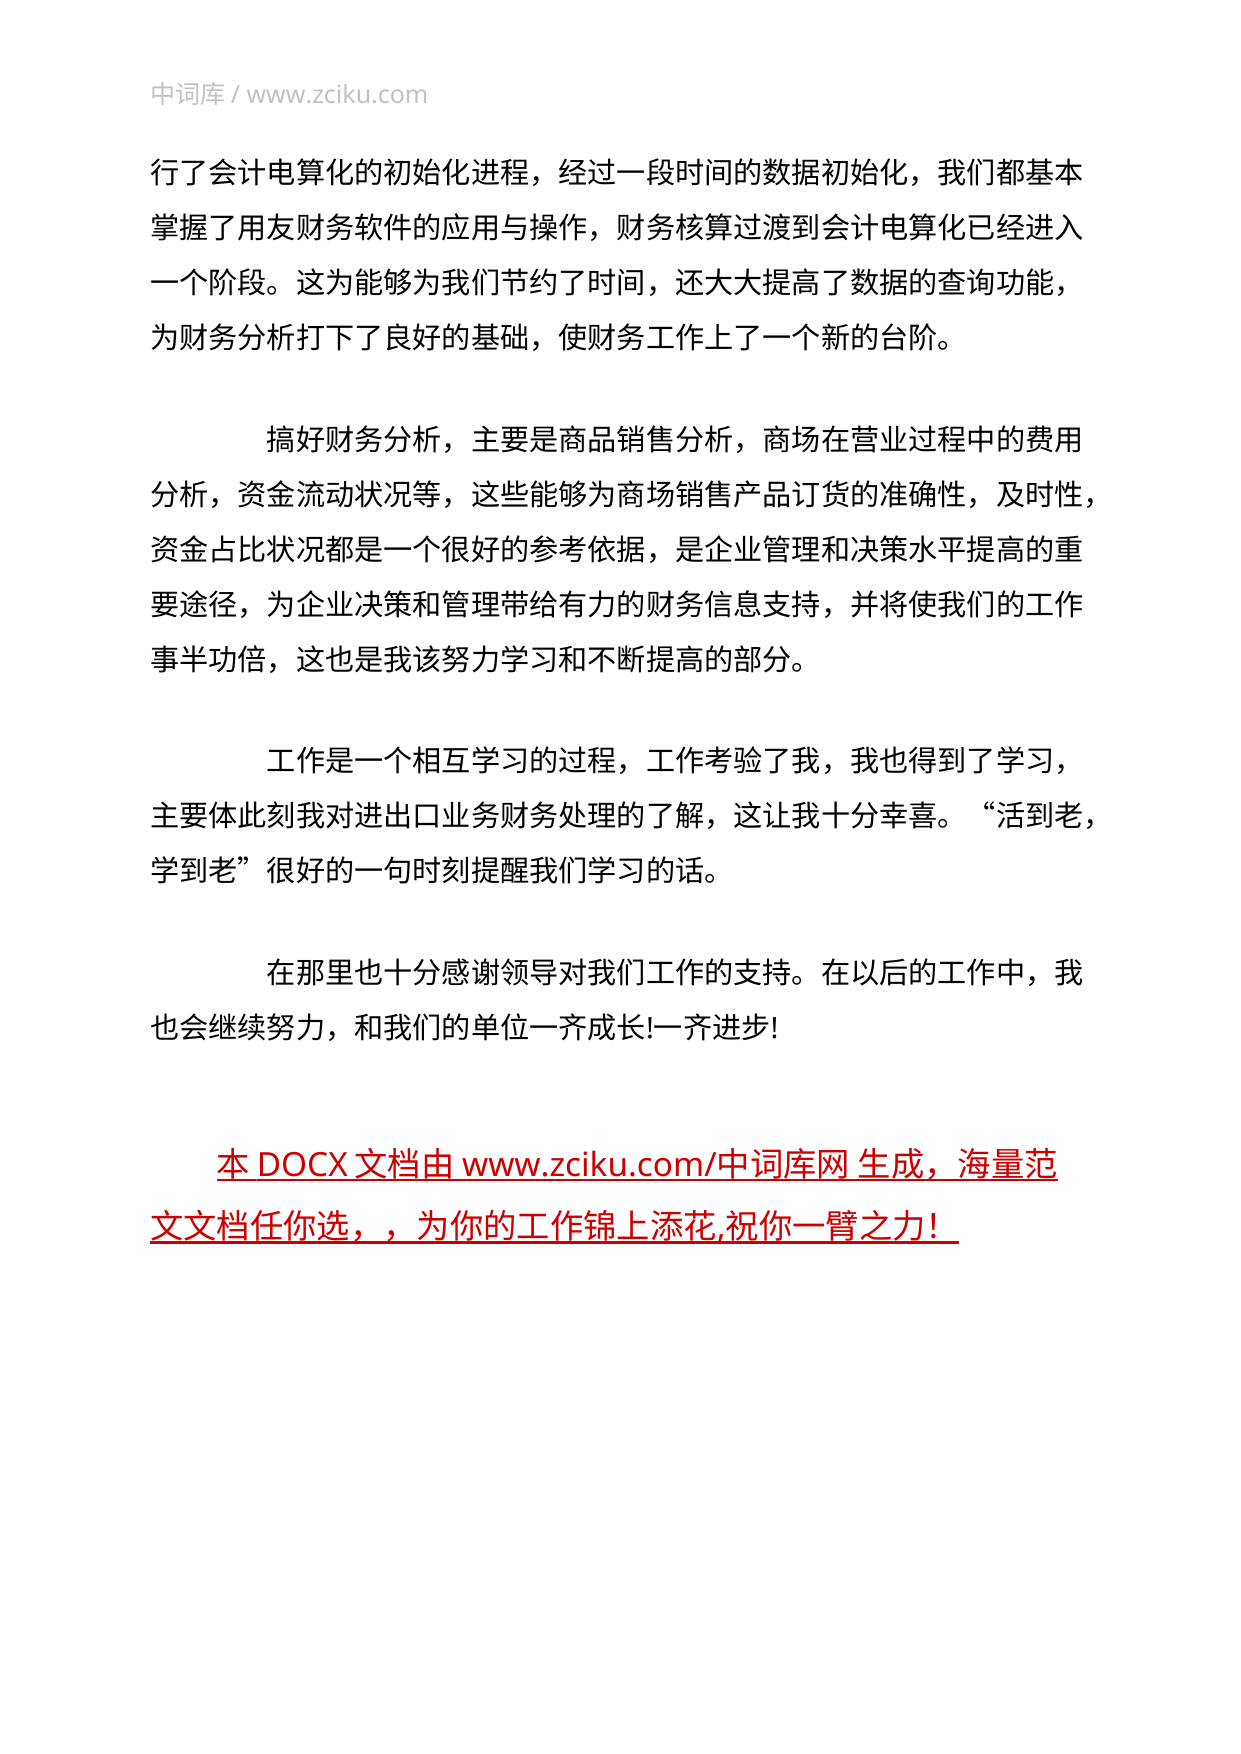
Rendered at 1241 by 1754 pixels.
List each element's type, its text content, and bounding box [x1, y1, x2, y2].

text 本DOCX文档由 www.zciku.com/中词库网 生成，海量范文文档任你选，，为你的工作锦上添花,祝你一臂之力！ [150, 1137, 1090, 1249]
text 搞好财务分析，主要是商品销售分析，商场在营业过程中的费用分析，资金流动状况等，这些能够为商场销售产品订货的准确性，及时性，资金占比状况都是一个很好的参考依据，是企业管理和决策水平提高的重要途径，为企业决策和管理带给有力的财务信息支持，并将使我们的工作事半功倍，这也是我该努力学习和不断提高的部分。 [150, 416, 1090, 678]
text 在那里也十分感谢领导对我们工作的支持。在以后的工作中，我也会继续努力，和我们的单位一齐成长!一齐进步! [150, 949, 1090, 1047]
text 工作是一个相互学习的过程，工作考验了我，我也得到了学习，主要体此刻我对进出口业务财务处理的了解，这让我十分幸喜。“活到老，学到老”很好的一句时刻提醒我们学习的话。 [150, 738, 1090, 890]
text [150, 150, 1090, 357]
